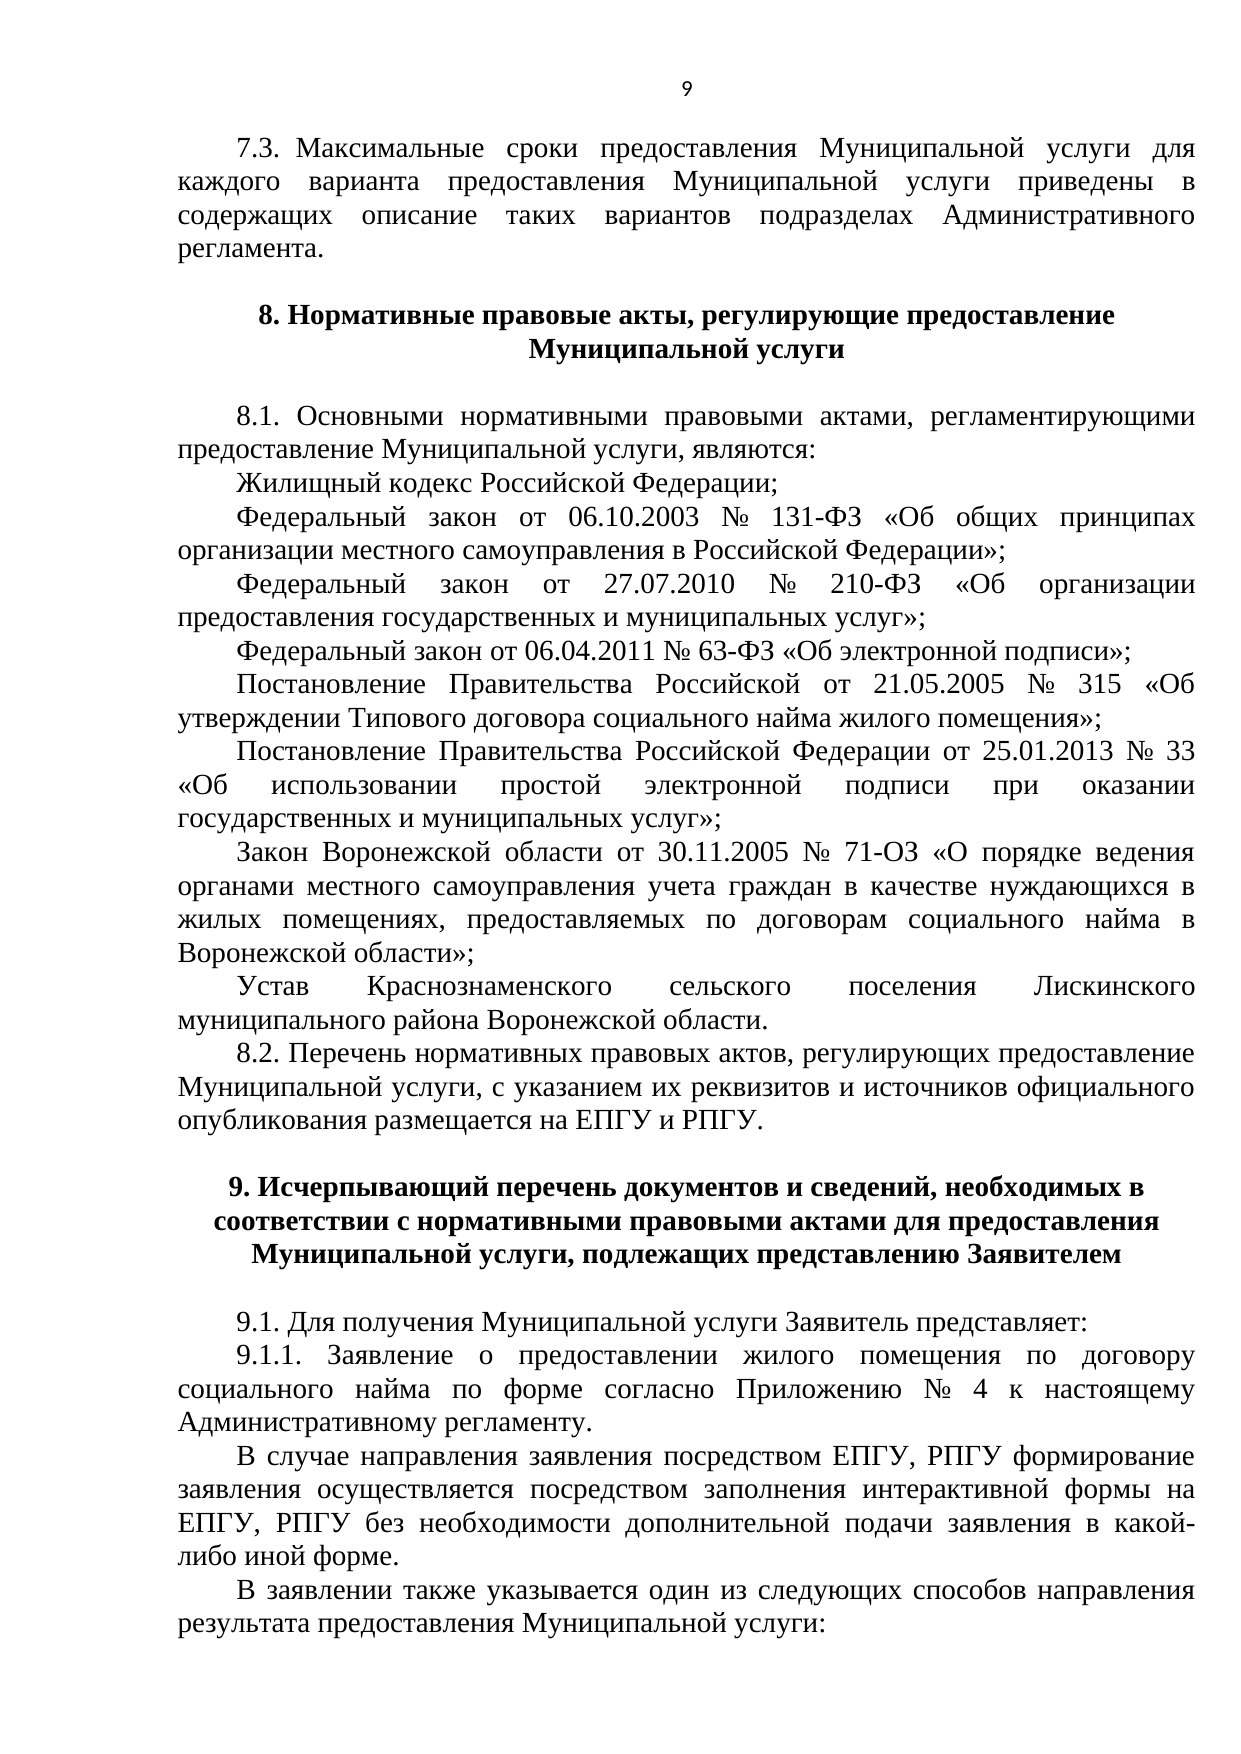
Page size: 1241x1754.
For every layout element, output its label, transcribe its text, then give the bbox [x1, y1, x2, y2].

text 9. Исчерпывающий перечень документов и сведений, необходимых в соответствии с нормативными правовыми актами для предоставления Муниципальной услуги, подлежащих представлению Заявителем [177, 1169, 1196, 1270]
text Жилищный кодекс Российской Федерации; [177, 465, 1196, 499]
text Постановление Правительства Российской от 21.05.2005 № 315 «Об утверждении Типового договора социального найма жилого помещения»; [177, 666, 1196, 733]
text В заявлении также указывается один из следующих способов направления результата предоставления Муниципальной услуги: [177, 1572, 1196, 1639]
text В случае направления заявления посредством ЕПГУ, РПГУ формирование заявления осуществляется посредством заполнения интерактивной формы на ЕПГУ, РПГУ без необходимости дополнительной подачи заявления в какой-либо иной форме. [177, 1438, 1196, 1572]
list Максимальные сроки предоставления Муниципальной услуги для каждого варианта предоставления Муниципальной услуги приведены в содержащих описание таких вариантов подразделах Административного регламента. [177, 130, 1196, 264]
text 9.1.1. Заявление о предоставлении жилого помещения по договору социального найма по форме согласно Приложению № 4 к настоящему Административному регламенту. [177, 1337, 1196, 1438]
text Постановление Правительства Российской Федерации от 25.01.2013 № 33 «Об использовании простой электронной подписи при оказании государственных и муниципальных услуг»; [177, 733, 1196, 834]
text 8.2. Перечень нормативных правовых актов, регулирующих предоставление Муниципальной услуги, с указанием их реквизитов и источников официального опубликования размещается на ЕПГУ и РПГУ. [177, 1035, 1196, 1136]
text Устав Краснознаменского сельского поселения Лискинского муниципального района Воронежской области. [177, 968, 1196, 1035]
text 8. Нормативные правовые акты, регулирующие предоставление Муниципальной услуги [177, 297, 1196, 364]
text 8.1. Основными нормативными правовыми актами, регламентирующими предоставление Муниципальной услуги, являются: [177, 398, 1196, 465]
text Федеральный закон от 06.04.2011 № 63-ФЗ «Об электронной подписи»; [177, 633, 1196, 666]
text 9.1. Для получения Муниципальной услуги Заявитель представляет: [177, 1304, 1196, 1337]
text Федеральный закон от 06.10.2003 № 131-ФЗ «Об общих принципах организации местного самоуправления в Российской Федерации»; [177, 499, 1196, 566]
text Закон Воронежской области от 30.11.2005 № 71-ОЗ «О порядке ведения органами местного самоуправления учета граждан в качестве нуждающихся в жилых помещениях, предоставляемых по договорам социального найма в Воронежской области»; [177, 834, 1196, 968]
text Федеральный закон от 27.07.2010 № 210-ФЗ «Об организации предоставления государственных и муниципальных услуг»; [177, 566, 1196, 633]
